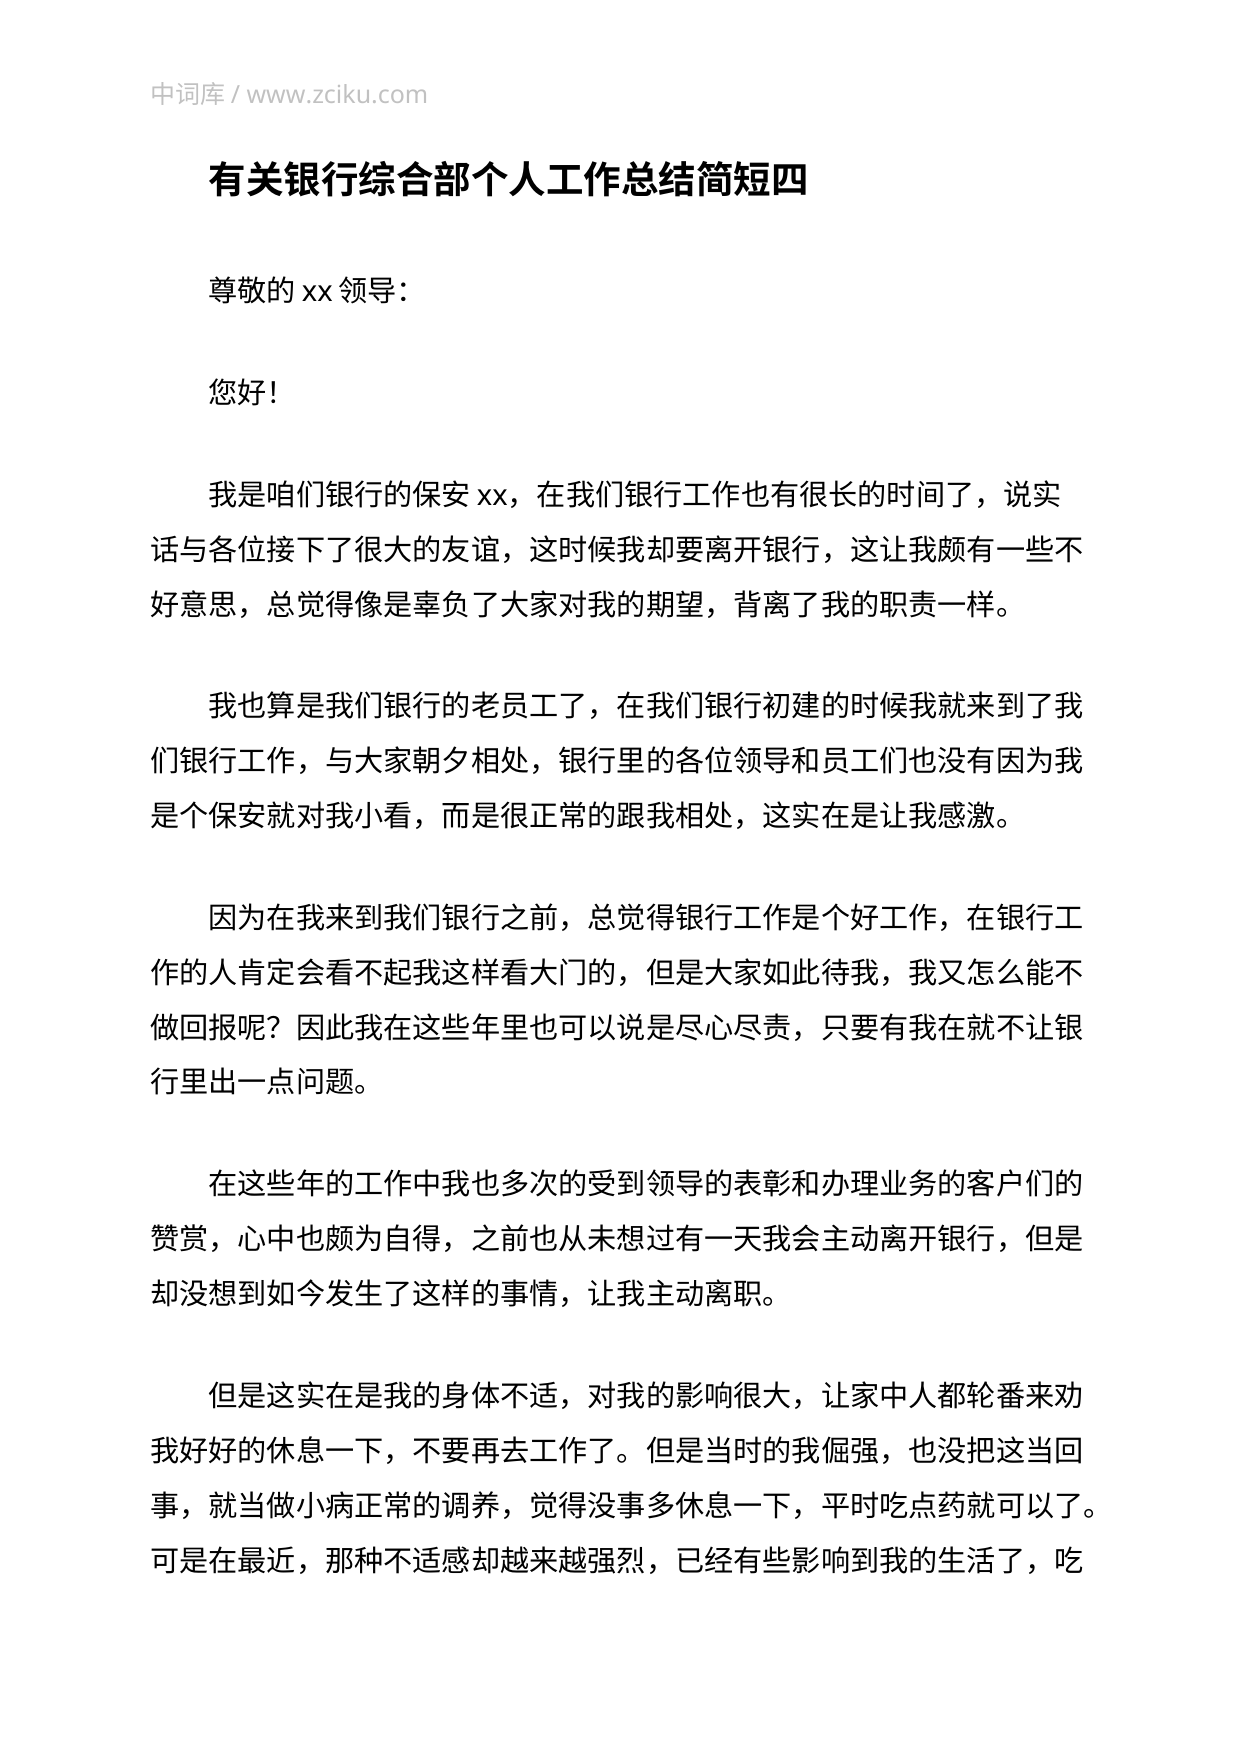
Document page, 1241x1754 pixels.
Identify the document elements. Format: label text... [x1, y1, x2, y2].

text 因为在我来到我们银行之前，总觉得银行工作是个好工作，在银行工作的人肯定会看不起我这样看大门的，但是大家如此待我，我又怎么能不做回报呢？因此我在这些年里也可以说是尽心尽责，只要有我在就不让银行里出一点问题。 [150, 894, 1090, 1101]
text 我是咱们银行的保安xx，在我们银行工作也有很长的时间了，说实话与各位接下了很大的友谊，这时候我却要离开银行，这让我颇有一些不好意思，总觉得像是辜负了大家对我的期望，背离了我的职责一样。 [150, 471, 1090, 623]
text 我也算是我们银行的老员工了，在我们银行初建的时候我就来到了我们银行工作，与大家朝夕相处，银行里的各位领导和员工们也没有因为我是个保安就对我小看，而是很正常的跟我相处，这实在是让我感激。 [150, 683, 1090, 835]
text 您好！ [150, 369, 1090, 412]
text 有关银行综合部个人工作总结简短四 [150, 150, 1090, 204]
text 在这些年的工作中我也多次的受到领导的表彰和办理业务的客户们的赞赏，心中也颇为自得，之前也从未想过有一天我会主动离开银行，但是却没想到如今发生了这样的事情，让我主动离职。 [150, 1161, 1090, 1313]
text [150, 1372, 1090, 1579]
text 尊敬的xx领导： [150, 267, 1090, 310]
